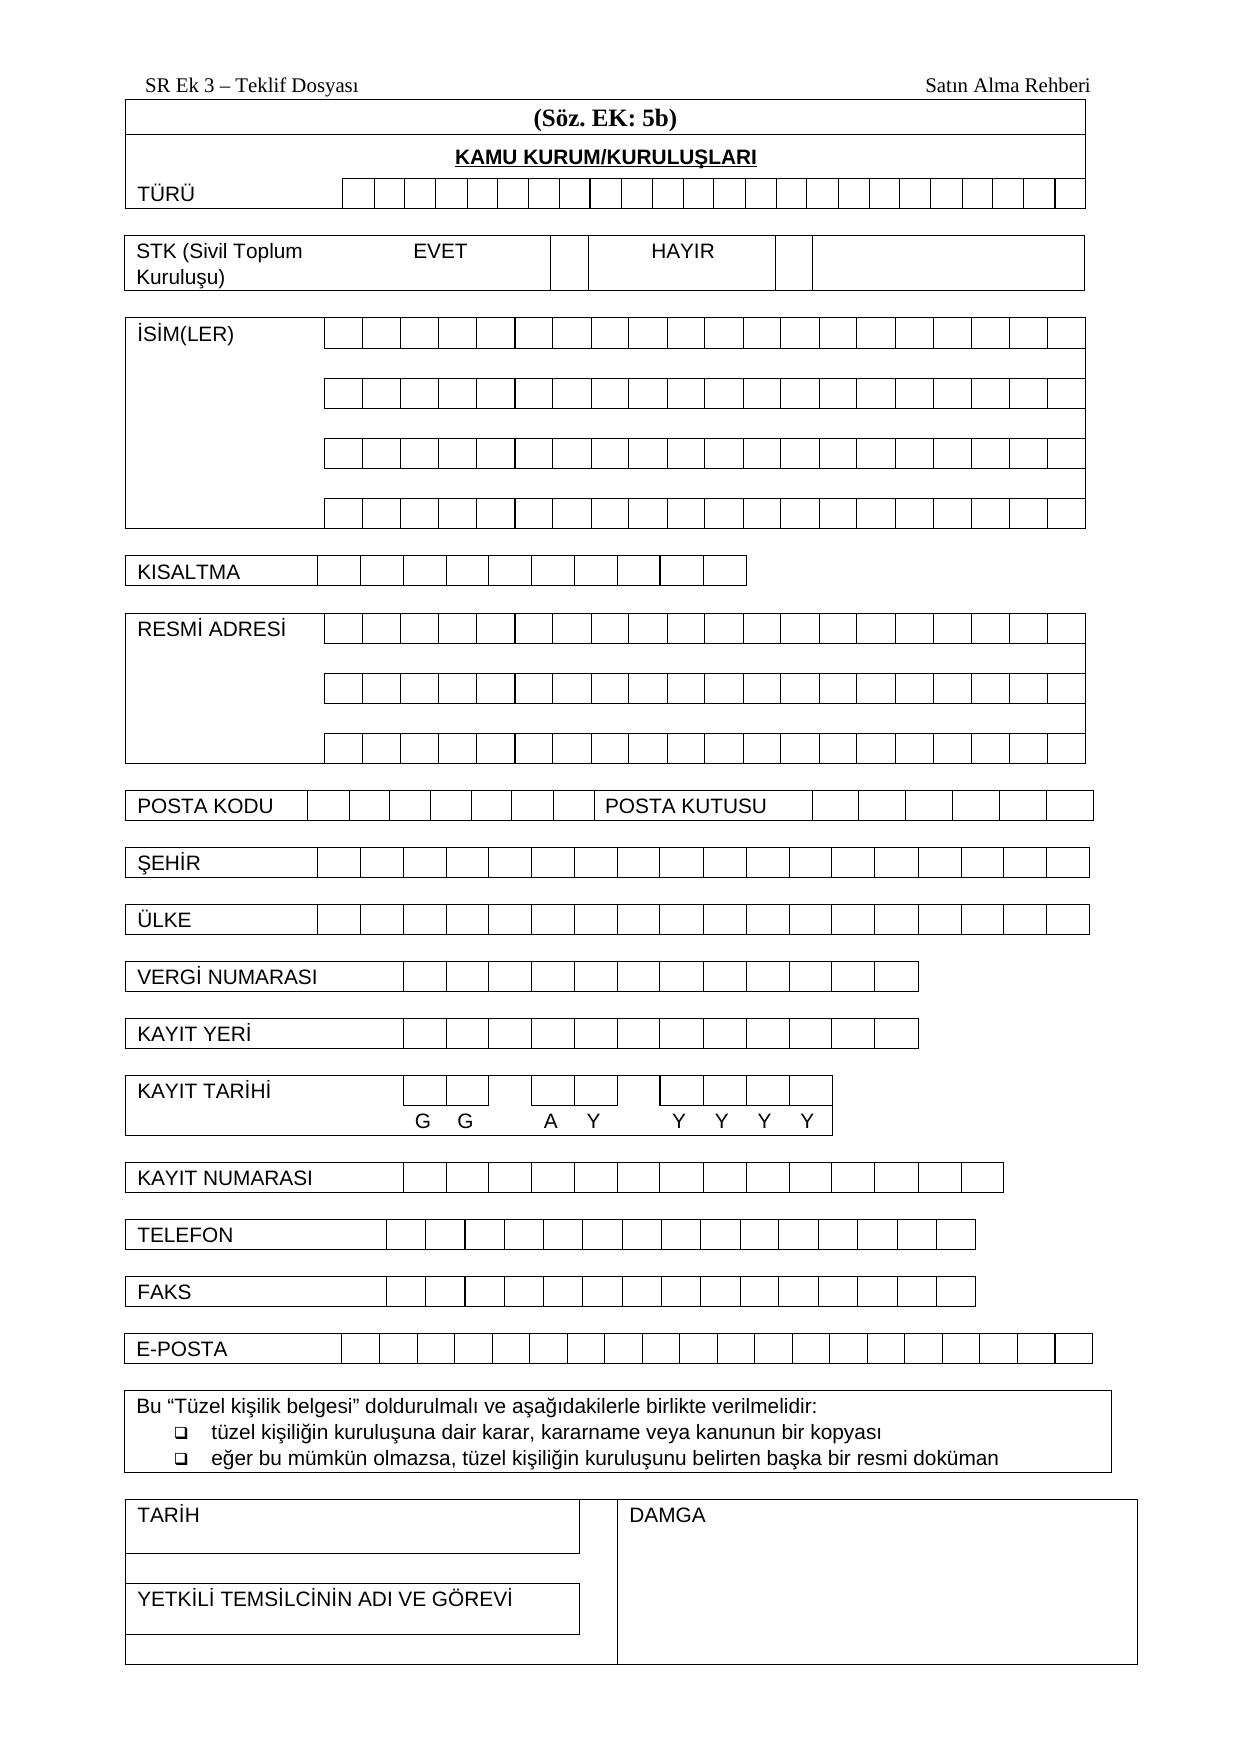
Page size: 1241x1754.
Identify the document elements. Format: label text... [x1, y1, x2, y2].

table_header [747, 905, 789, 934]
table_cell [744, 674, 780, 703]
table_header [617, 1076, 660, 1135]
table_cell [592, 674, 628, 703]
table_cell [436, 179, 467, 208]
table_cell [629, 674, 667, 703]
table_cell [857, 674, 895, 703]
table_header [447, 1163, 488, 1192]
table_header [934, 614, 971, 642]
table_header [898, 1277, 936, 1306]
table_cell [781, 439, 819, 468]
table_cell G [446, 1106, 489, 1135]
table_header ŞEHİR [126, 848, 317, 877]
table_header [790, 1163, 831, 1192]
table_header [361, 556, 403, 585]
table_cell Y [574, 1106, 617, 1135]
table_header [493, 1334, 529, 1363]
table_header [776, 236, 812, 290]
table_cell [629, 379, 667, 408]
table_cell [820, 499, 856, 528]
table_header [532, 848, 574, 877]
table_cell [629, 734, 667, 763]
table_header [387, 1277, 425, 1306]
table_header [568, 1334, 604, 1363]
table_cell [324, 349, 1085, 377]
table_header [390, 791, 430, 820]
table_header [747, 1163, 789, 1192]
table_header [660, 1163, 703, 1192]
table_cell [820, 674, 856, 703]
table_header [744, 318, 780, 347]
table_header [962, 905, 1003, 934]
table_header [505, 1220, 543, 1249]
table_cell [777, 179, 806, 208]
table_cell [325, 499, 362, 528]
table_header [832, 962, 874, 991]
table_cell [477, 439, 514, 468]
table_header Bu “Tüzel kişilik belgesi” doldurulmalı ve aşağıdakilerle birlikte verilmelidir: tüzel kişiliğin kuruluşuna dair karar, kararname veya kanunun bir kopyası eğer bu mümkün olmazsa, tüzel kişiliğin kuruluşunu belirten başka bir resmi doküman [125, 1391, 1111, 1472]
table_header [661, 556, 703, 585]
table_cell [439, 734, 476, 763]
table_header [718, 1334, 754, 1363]
table_header [575, 962, 617, 991]
table_header [489, 1076, 532, 1135]
table_header [790, 1076, 832, 1105]
table_cell [705, 499, 743, 528]
table_header [325, 614, 362, 642]
table_cell [896, 734, 933, 763]
table_cell [591, 179, 621, 208]
table_header [662, 1277, 700, 1306]
table_header KISALTMA [126, 556, 317, 585]
table_header [858, 1277, 897, 1306]
table_header [447, 556, 488, 585]
table_header [447, 848, 488, 877]
table_header [660, 1019, 703, 1048]
table_cell [1010, 734, 1047, 763]
table_header [857, 318, 895, 347]
table_header [605, 1334, 642, 1363]
table_header [370, 236, 394, 290]
table_cell [629, 439, 667, 468]
table_header E-POSTA [125, 1334, 341, 1363]
table_cell [343, 179, 374, 208]
table_cell [993, 179, 1023, 208]
table_header [361, 905, 403, 934]
table_header [779, 1220, 818, 1249]
table_header [363, 614, 400, 642]
table_header [325, 318, 362, 347]
table_cell [857, 734, 895, 763]
table_cell [653, 179, 683, 208]
table_header [350, 791, 389, 820]
table_cell [363, 734, 400, 763]
table_header [741, 1277, 778, 1306]
table_header [704, 905, 746, 934]
table_cell [592, 439, 628, 468]
table_cell [934, 379, 971, 408]
table_header [919, 905, 961, 934]
table_cell [1048, 499, 1085, 528]
table_cell [705, 674, 743, 703]
table_header [592, 614, 628, 642]
table_header [553, 318, 591, 347]
table_cell [477, 734, 514, 763]
table_cell [781, 674, 819, 703]
table_cell [375, 179, 404, 208]
table_header [489, 848, 531, 877]
table_cell [477, 499, 514, 528]
table_header DAMGA [618, 1500, 1137, 1664]
table_header [318, 556, 360, 585]
table_cell [401, 499, 438, 528]
table_cell [900, 179, 930, 208]
table_header [618, 848, 659, 877]
table_header [820, 614, 856, 642]
table_header [618, 1019, 659, 1048]
table_cell [592, 379, 628, 408]
table_cell [744, 379, 780, 408]
table_cell [807, 179, 838, 208]
table_header [477, 318, 514, 347]
table_header [404, 1076, 446, 1105]
table_header [489, 1019, 531, 1048]
table_header [553, 614, 591, 642]
table_cell [560, 179, 589, 208]
table_header [583, 1277, 622, 1306]
table_header ÜLKE [126, 905, 317, 934]
table_cell G [404, 1106, 446, 1135]
table_header [532, 962, 574, 991]
table_header [704, 1163, 746, 1192]
table_cell Y [704, 1106, 746, 1135]
table_header [623, 1220, 661, 1249]
table_header [551, 236, 588, 290]
table_header FAKS [126, 1277, 386, 1306]
table_header [505, 1277, 543, 1306]
table_header [868, 1334, 904, 1363]
table_header RESMİ ADRESİ [126, 614, 324, 763]
table_header [592, 318, 628, 347]
table_cell [857, 379, 895, 408]
table_cell [439, 499, 476, 528]
table_header [404, 848, 446, 877]
table_cell [405, 179, 435, 208]
table_header [466, 1220, 504, 1249]
table_cell [972, 439, 1009, 468]
table_header [1047, 791, 1093, 820]
table_header [361, 848, 403, 877]
table_cell [746, 179, 776, 208]
table_header [857, 614, 895, 642]
table_header [516, 318, 552, 347]
table_cell [529, 179, 559, 208]
table_header [447, 1076, 488, 1105]
table_header [426, 1220, 464, 1249]
table_cell [820, 439, 856, 468]
table_header [660, 905, 703, 934]
table_header [629, 614, 667, 642]
table_header [489, 962, 531, 991]
table_header [1018, 1334, 1054, 1363]
table_header HAYIR [589, 236, 775, 290]
table_header [906, 791, 952, 820]
table_cell [896, 379, 933, 408]
table_header [1010, 614, 1047, 642]
table_cell [1056, 179, 1085, 208]
table_header STK (Sivil Toplum Kuruluşu) [125, 236, 369, 290]
table_header [1047, 905, 1089, 934]
table_header [790, 962, 831, 991]
table_header [1004, 848, 1046, 877]
table_header [489, 556, 531, 585]
table_cell [516, 734, 552, 763]
table_cell [896, 674, 933, 703]
table_header [953, 791, 999, 820]
table_header [580, 1500, 617, 1664]
table_cell [744, 439, 780, 468]
table_header [680, 1334, 717, 1363]
table_cell [896, 499, 933, 528]
table_header [447, 962, 488, 991]
table_cell [363, 439, 400, 468]
table_header [318, 848, 360, 877]
table_cell [857, 439, 895, 468]
table_header [937, 1220, 975, 1249]
table_cell TÜRÜ [126, 178, 342, 208]
table_header [704, 1076, 746, 1105]
table_header [875, 848, 918, 877]
table_cell [963, 179, 992, 208]
table_cell [668, 499, 704, 528]
table_header [532, 1076, 574, 1105]
table_header [875, 1163, 918, 1192]
table_cell [1010, 439, 1047, 468]
table_header [832, 848, 874, 877]
table_cell [439, 379, 476, 408]
table_header [439, 318, 476, 347]
table_header [980, 1334, 1017, 1363]
table_header [404, 1019, 446, 1048]
table_cell [516, 379, 552, 408]
table_header [905, 1334, 942, 1363]
table_header [793, 1334, 829, 1363]
table_cell [870, 179, 899, 208]
table_cell [714, 179, 745, 208]
table_header [516, 614, 552, 642]
table_cell [705, 379, 743, 408]
table_cell [668, 674, 704, 703]
table_header [668, 318, 704, 347]
table_cell [934, 674, 971, 703]
table_header [629, 318, 667, 347]
table_header [466, 1277, 504, 1306]
table_header [704, 962, 746, 991]
table_cell [126, 1635, 580, 1664]
table_header [747, 962, 789, 991]
table_header [943, 1334, 979, 1363]
table_header [819, 1220, 857, 1249]
table_cell [401, 439, 438, 468]
table_header [532, 1019, 574, 1048]
table_header [489, 905, 531, 934]
table_header [455, 1334, 492, 1363]
table_header [747, 848, 789, 877]
table_header [781, 614, 819, 642]
table_header [744, 614, 780, 642]
table_cell [1010, 379, 1047, 408]
table_cell YETKİLİ TEMSİLCİNİN ADI VE GÖREVİ [126, 1584, 579, 1634]
table_cell [972, 734, 1009, 763]
table_header [575, 848, 617, 877]
table_header TELEFON [126, 1220, 386, 1249]
table_header [962, 848, 1003, 877]
table_header [532, 556, 574, 585]
table_cell [477, 379, 514, 408]
table_cell [1048, 379, 1085, 408]
table_header [832, 905, 874, 934]
table_cell [324, 469, 1085, 498]
table_cell [781, 379, 819, 408]
table_header [575, 1076, 617, 1105]
table_cell [934, 734, 971, 763]
table_cell [325, 379, 362, 408]
table_header [439, 614, 476, 642]
table_header [477, 614, 514, 642]
table_cell [553, 674, 591, 703]
table_header EVET [394, 236, 550, 290]
table_cell [324, 644, 1085, 673]
table_cell [324, 409, 1085, 438]
table_header [401, 318, 438, 347]
table_cell [896, 439, 933, 468]
table_cell [468, 179, 497, 208]
table_cell [622, 179, 652, 208]
table_header [896, 318, 933, 347]
table_header [747, 1019, 789, 1048]
table_header [1047, 848, 1089, 877]
table_header [418, 1334, 454, 1363]
table_header [813, 791, 858, 820]
table_cell [324, 704, 1085, 733]
table_cell [839, 179, 869, 208]
table_header [575, 1163, 617, 1192]
table_header [972, 614, 1009, 642]
table_cell [934, 499, 971, 528]
table_cell Y [789, 1106, 832, 1135]
table_header [790, 848, 831, 877]
table_header [896, 614, 933, 642]
table_header [972, 318, 1009, 347]
table_header [431, 791, 471, 820]
table_cell [325, 439, 362, 468]
table_header [544, 1277, 582, 1306]
table_header [660, 848, 703, 877]
table_header [380, 1334, 417, 1363]
table_header KAYIT TARİHİ [126, 1076, 403, 1135]
table_header [832, 1019, 874, 1048]
table_header [875, 1019, 918, 1048]
table_header [790, 1019, 831, 1048]
table_cell [857, 499, 895, 528]
table_header [643, 1334, 679, 1363]
table_header [819, 1277, 857, 1306]
table_cell [325, 734, 362, 763]
table_header [820, 318, 856, 347]
table_header [1010, 318, 1047, 347]
table_cell [553, 499, 591, 528]
table_header [404, 556, 446, 585]
table_header POSTA KODU [126, 791, 307, 820]
table_header [618, 962, 659, 991]
table_cell [401, 674, 438, 703]
table_header [618, 905, 659, 934]
table_header [704, 556, 746, 585]
table_cell [553, 379, 591, 408]
table_cell [401, 734, 438, 763]
table_cell [553, 439, 591, 468]
table_header [387, 1220, 425, 1249]
table_cell [972, 674, 1009, 703]
table_header [318, 905, 360, 934]
table_header [937, 1277, 975, 1306]
table_header [858, 1220, 897, 1249]
table_cell KAMU KURUM/KURULUŞLARI [126, 135, 1085, 178]
table_header [832, 1163, 874, 1192]
table_header [1048, 614, 1085, 642]
table_cell [1010, 499, 1047, 528]
table_cell [126, 1554, 580, 1583]
table_cell [972, 379, 1009, 408]
table_header [308, 791, 349, 820]
table_cell [705, 734, 743, 763]
table_cell Y [746, 1106, 789, 1135]
table_header [934, 318, 971, 347]
table_header [830, 1334, 867, 1363]
table_cell [477, 674, 514, 703]
table_header [701, 1277, 740, 1306]
table_cell [553, 734, 591, 763]
table_header [512, 791, 553, 820]
table_header [1004, 905, 1046, 934]
table_header [668, 614, 704, 642]
table_cell [516, 674, 552, 703]
table_cell Y [660, 1106, 703, 1135]
table_header [544, 1220, 582, 1249]
table_cell [820, 734, 856, 763]
table_header [623, 1277, 661, 1306]
table_cell [744, 499, 780, 528]
table_header [426, 1277, 464, 1306]
table_header [404, 1163, 446, 1192]
table_cell [401, 379, 438, 408]
table_header [583, 1220, 622, 1249]
table_header [741, 1220, 778, 1249]
table_header [342, 1334, 379, 1363]
table_header [660, 962, 703, 991]
table_header [859, 791, 905, 820]
table_cell [668, 734, 704, 763]
table_header [447, 1019, 488, 1048]
table_cell A [532, 1106, 574, 1135]
table_cell [668, 379, 704, 408]
table_header [530, 1334, 567, 1363]
table_header [404, 962, 446, 991]
table_header [618, 556, 659, 585]
table_header KAYIT YERİ [126, 1019, 403, 1048]
table_header [704, 848, 746, 877]
table_header [705, 318, 743, 347]
table_header [962, 1163, 1003, 1192]
table_cell [781, 734, 819, 763]
table_header [875, 962, 918, 991]
table_header [661, 1076, 703, 1105]
table_header [919, 1163, 961, 1192]
table_cell [934, 439, 971, 468]
table_header [1000, 791, 1046, 820]
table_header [126, 100, 1085, 134]
table_cell [684, 179, 713, 208]
table_cell [439, 674, 476, 703]
table_cell [363, 499, 400, 528]
table_header [790, 905, 831, 934]
table_cell [1048, 734, 1085, 763]
table_cell [820, 379, 856, 408]
table_cell [498, 179, 528, 208]
table_cell [592, 734, 628, 763]
table_header TARİH [126, 1500, 579, 1553]
table_cell [325, 674, 362, 703]
table_cell [1010, 674, 1047, 703]
table_header [404, 905, 446, 934]
table_cell [439, 439, 476, 468]
table_header [875, 905, 918, 934]
table_cell [1048, 674, 1085, 703]
table_header [701, 1220, 740, 1249]
table_header [813, 236, 1084, 290]
table_cell [972, 499, 1009, 528]
table_header [747, 1076, 789, 1105]
table_header [575, 556, 617, 585]
table_cell [781, 499, 819, 528]
table_header [705, 614, 743, 642]
table_cell [1024, 179, 1054, 208]
table_header [363, 318, 400, 347]
table_header [401, 614, 438, 642]
table_header [1056, 1334, 1092, 1363]
table_cell [744, 734, 780, 763]
table_cell [516, 439, 552, 468]
table_header [532, 905, 574, 934]
table_header [447, 905, 488, 934]
table_header [489, 1163, 531, 1192]
table_cell [931, 179, 962, 208]
table_header [472, 791, 511, 820]
table_header [781, 318, 819, 347]
table_header [662, 1220, 700, 1249]
table_cell [363, 379, 400, 408]
table_header [575, 905, 617, 934]
table_header [554, 791, 594, 820]
table_header KAYIT NUMARASI [126, 1163, 403, 1192]
table_header VERGİ NUMARASI [126, 962, 403, 991]
table_header [704, 1019, 746, 1048]
table_header [575, 1019, 617, 1048]
table_header [898, 1220, 936, 1249]
table_cell [1048, 439, 1085, 468]
table_cell [705, 439, 743, 468]
table_cell [629, 499, 667, 528]
table_cell [516, 499, 552, 528]
table_header İSİM(LER) [126, 318, 324, 528]
table_header [779, 1277, 818, 1306]
table_header [618, 1163, 659, 1192]
table_header [755, 1334, 792, 1363]
table_header [1048, 318, 1085, 347]
table_cell [668, 439, 704, 468]
table_header POSTA KUTUSU [595, 791, 812, 820]
table_header [919, 848, 961, 877]
table_header [532, 1163, 574, 1192]
table_cell [592, 499, 628, 528]
table_cell [363, 674, 400, 703]
